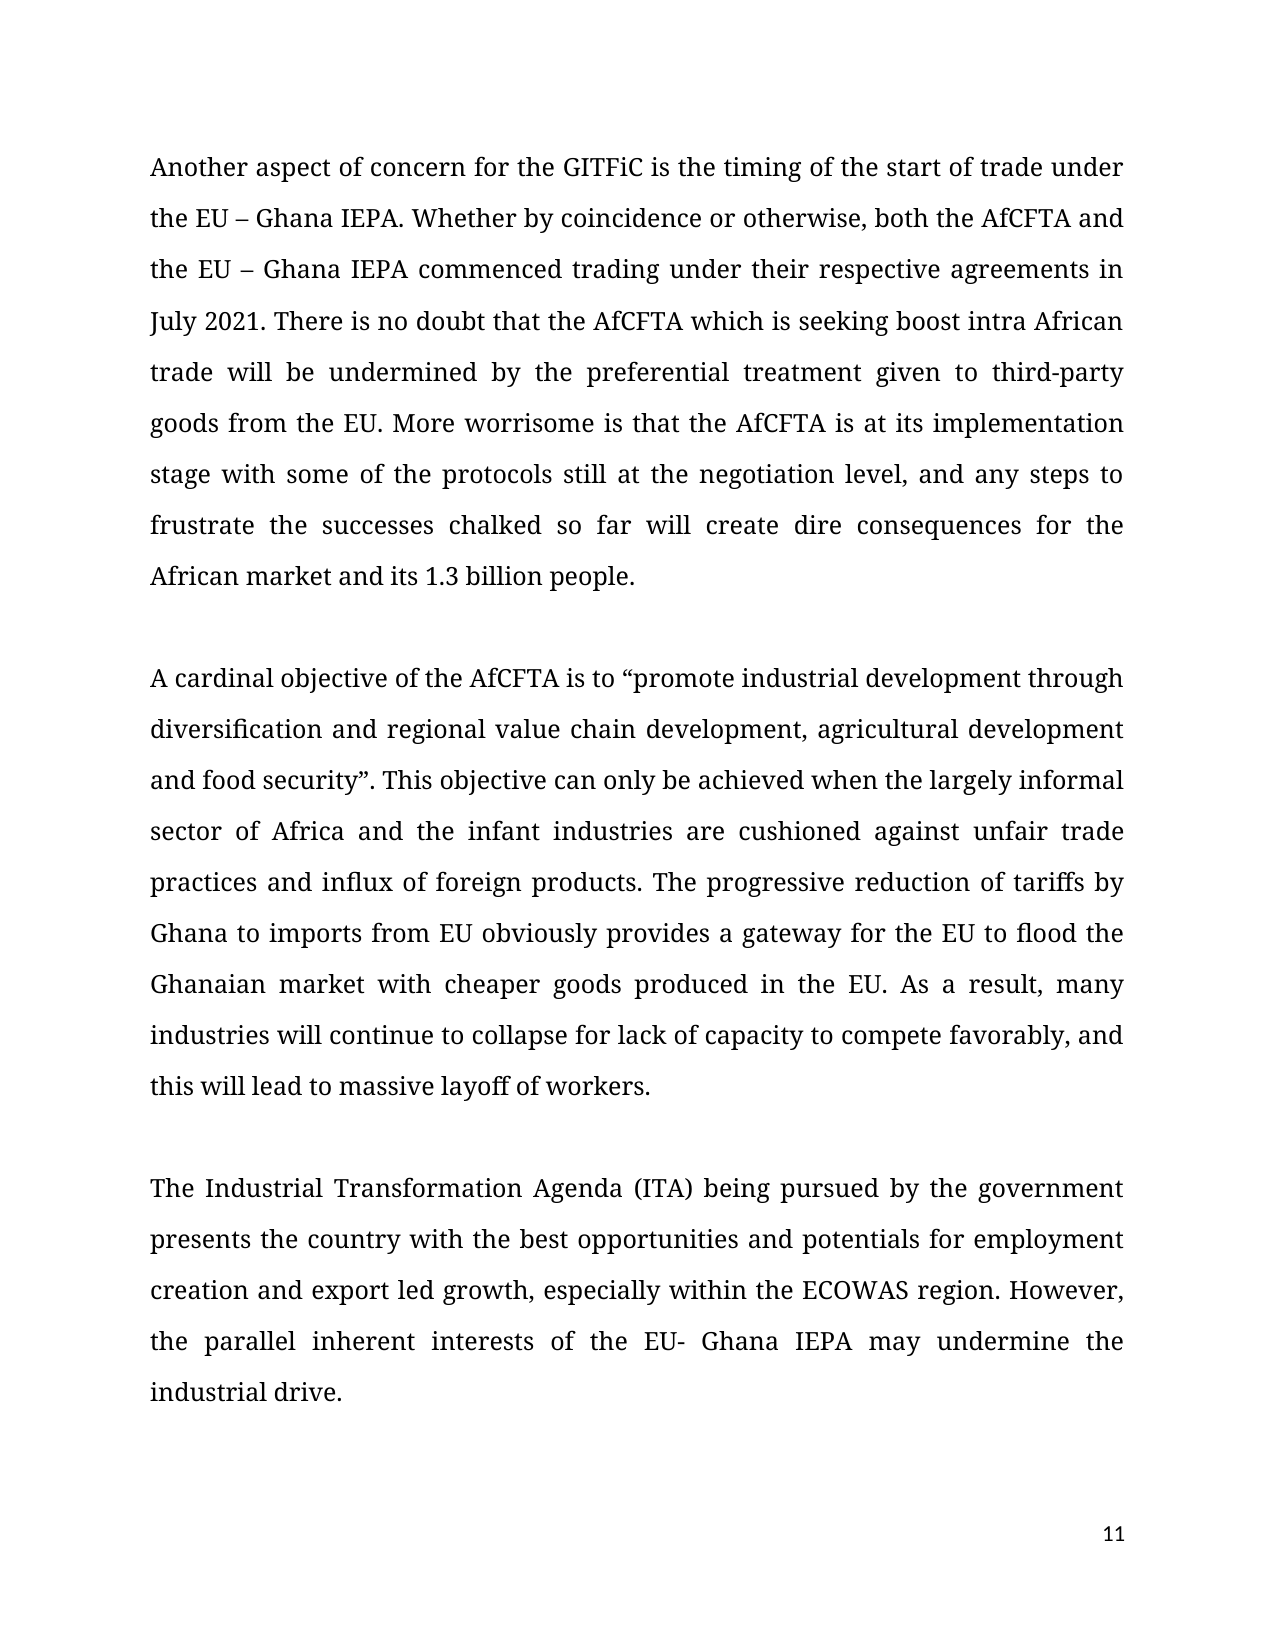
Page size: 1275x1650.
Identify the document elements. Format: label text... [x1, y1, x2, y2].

text The Industrial Transformation Agenda (ITA) being pursued by the government presents the country with the best opportunities and potentials for employment creation and export led growth, especially within the ECOWAS region. However, the parallel inherent interests of the EU- Ghana IEPA may undermine the industrial drive. [150, 1171, 1125, 1409]
text A cardinal objective of the AfCFTA is to “promote industrial development through diversification and regional value chain development, agricultural development and food security”. This objective can only be achieved when the largely informal sector of Africa and the infant industries are cushioned against unfair trade practices and influx of foreign products. The progressive reduction of tariffs by Ghana to imports from EU obviously provides a gateway for the EU to flood the Ghanaian market with cheaper goods produced in the EU. As a result, many industries will continue to collapse for lack of capacity to compete favorably, and this will lead to massive layoff of workers. [150, 660, 1125, 1103]
text Another aspect of concern for the GITFiC is the timing of the start of trade under the EU – Ghana IEPA. Whether by coincidence or otherwise, both the AfCFTA and the EU – Ghana IEPA commenced trading under their respective agreements in July 2021. There is no doubt that the AfCFTA which is seeking boost intra African trade will be undermined by the preferential treatment given to third-party goods from the EU. More worrisome is that the AfCFTA is at its implementation stage with some of the protocols still at the negotiation level, and any steps to frustrate the successes chalked so far will create dire consequences for the African market and its 1.3 billion people. [150, 150, 1125, 592]
